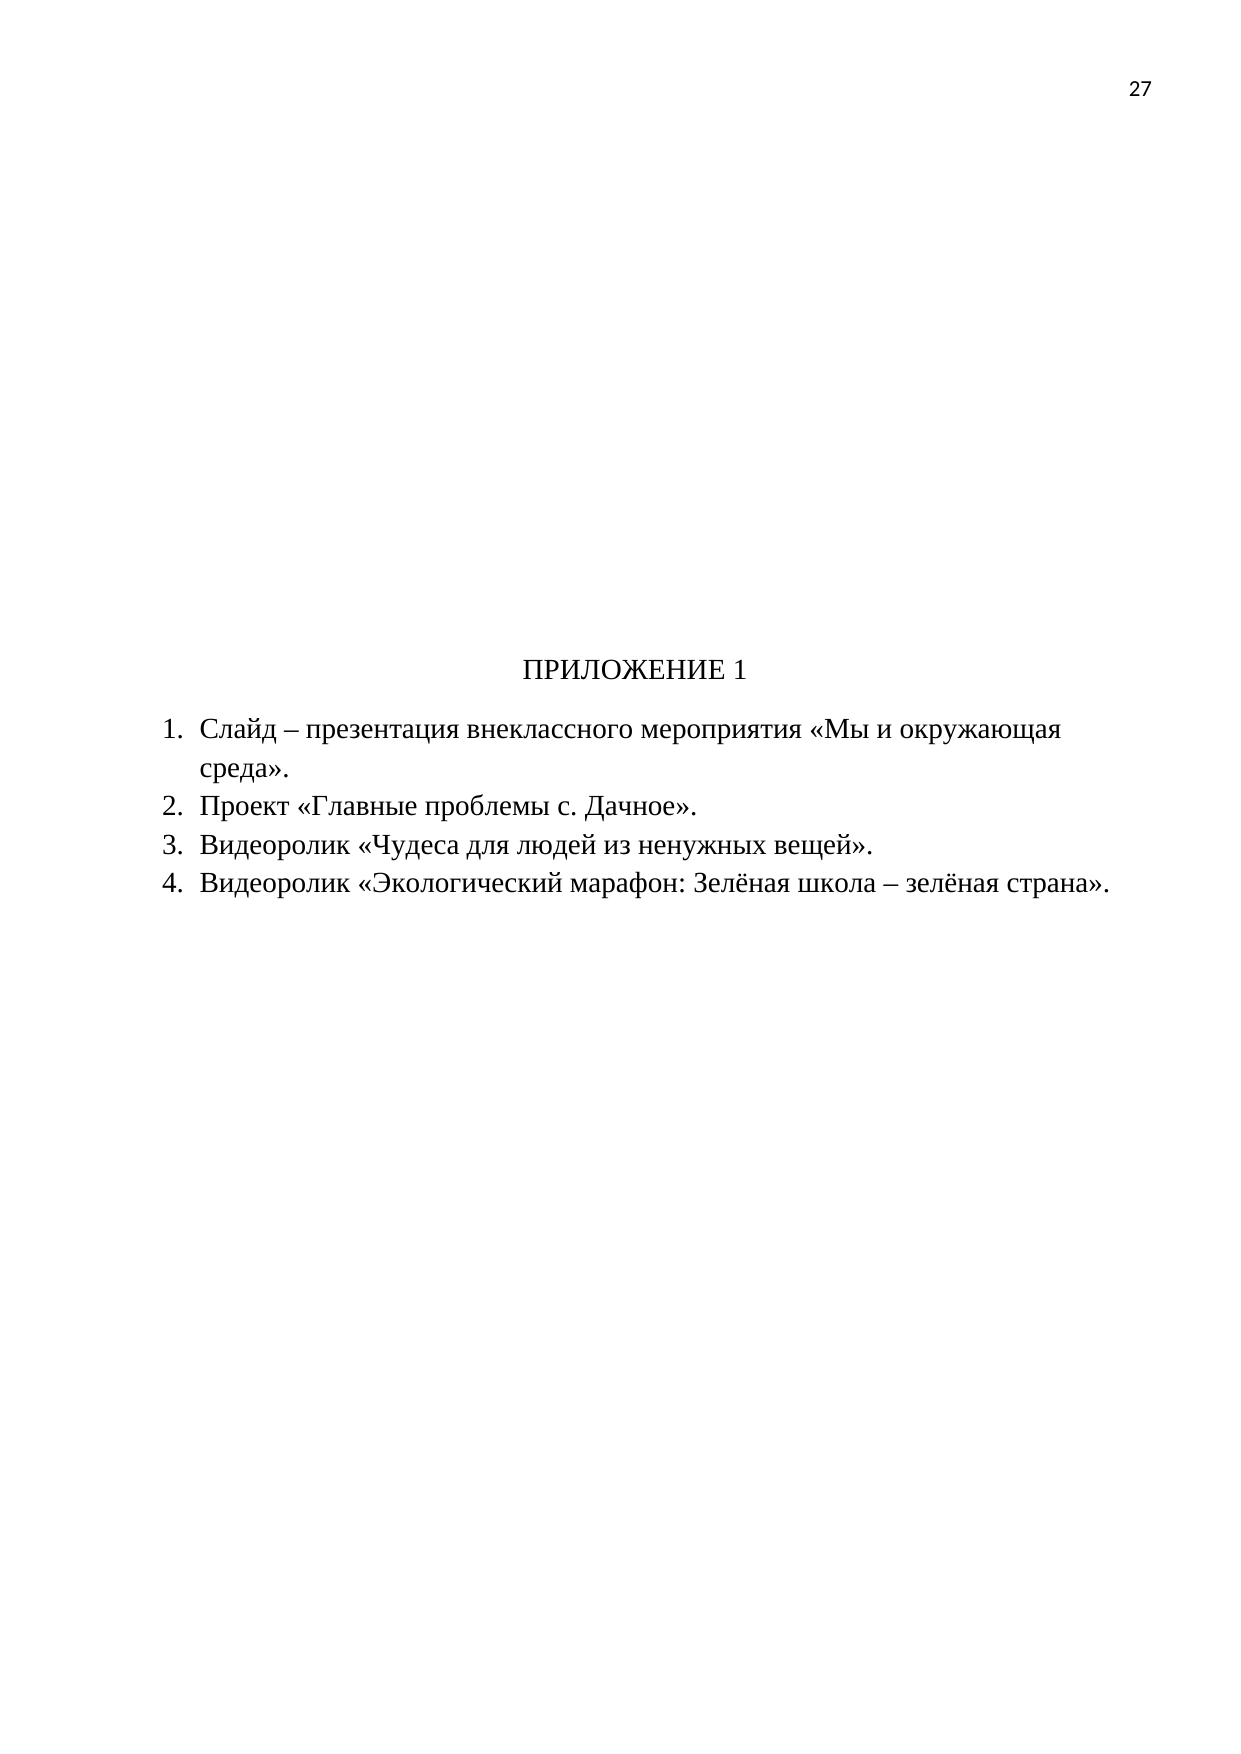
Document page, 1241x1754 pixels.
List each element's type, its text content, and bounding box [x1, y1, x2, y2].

list Видеоролик «Чудеса для людей из ненужных вещей». [162, 827, 1152, 860]
list Видеоролик «Экологический марафон: Зелёная школа – зелёная страна». [162, 865, 1152, 899]
list Проект «Главные проблемы с. Дачное». [162, 788, 1152, 822]
text ПРИЛОЖЕНИЕ 1 [118, 652, 1152, 685]
list Слайд – презентация внеклассного мероприятия «Мы и окружающая среда». [162, 711, 1152, 783]
